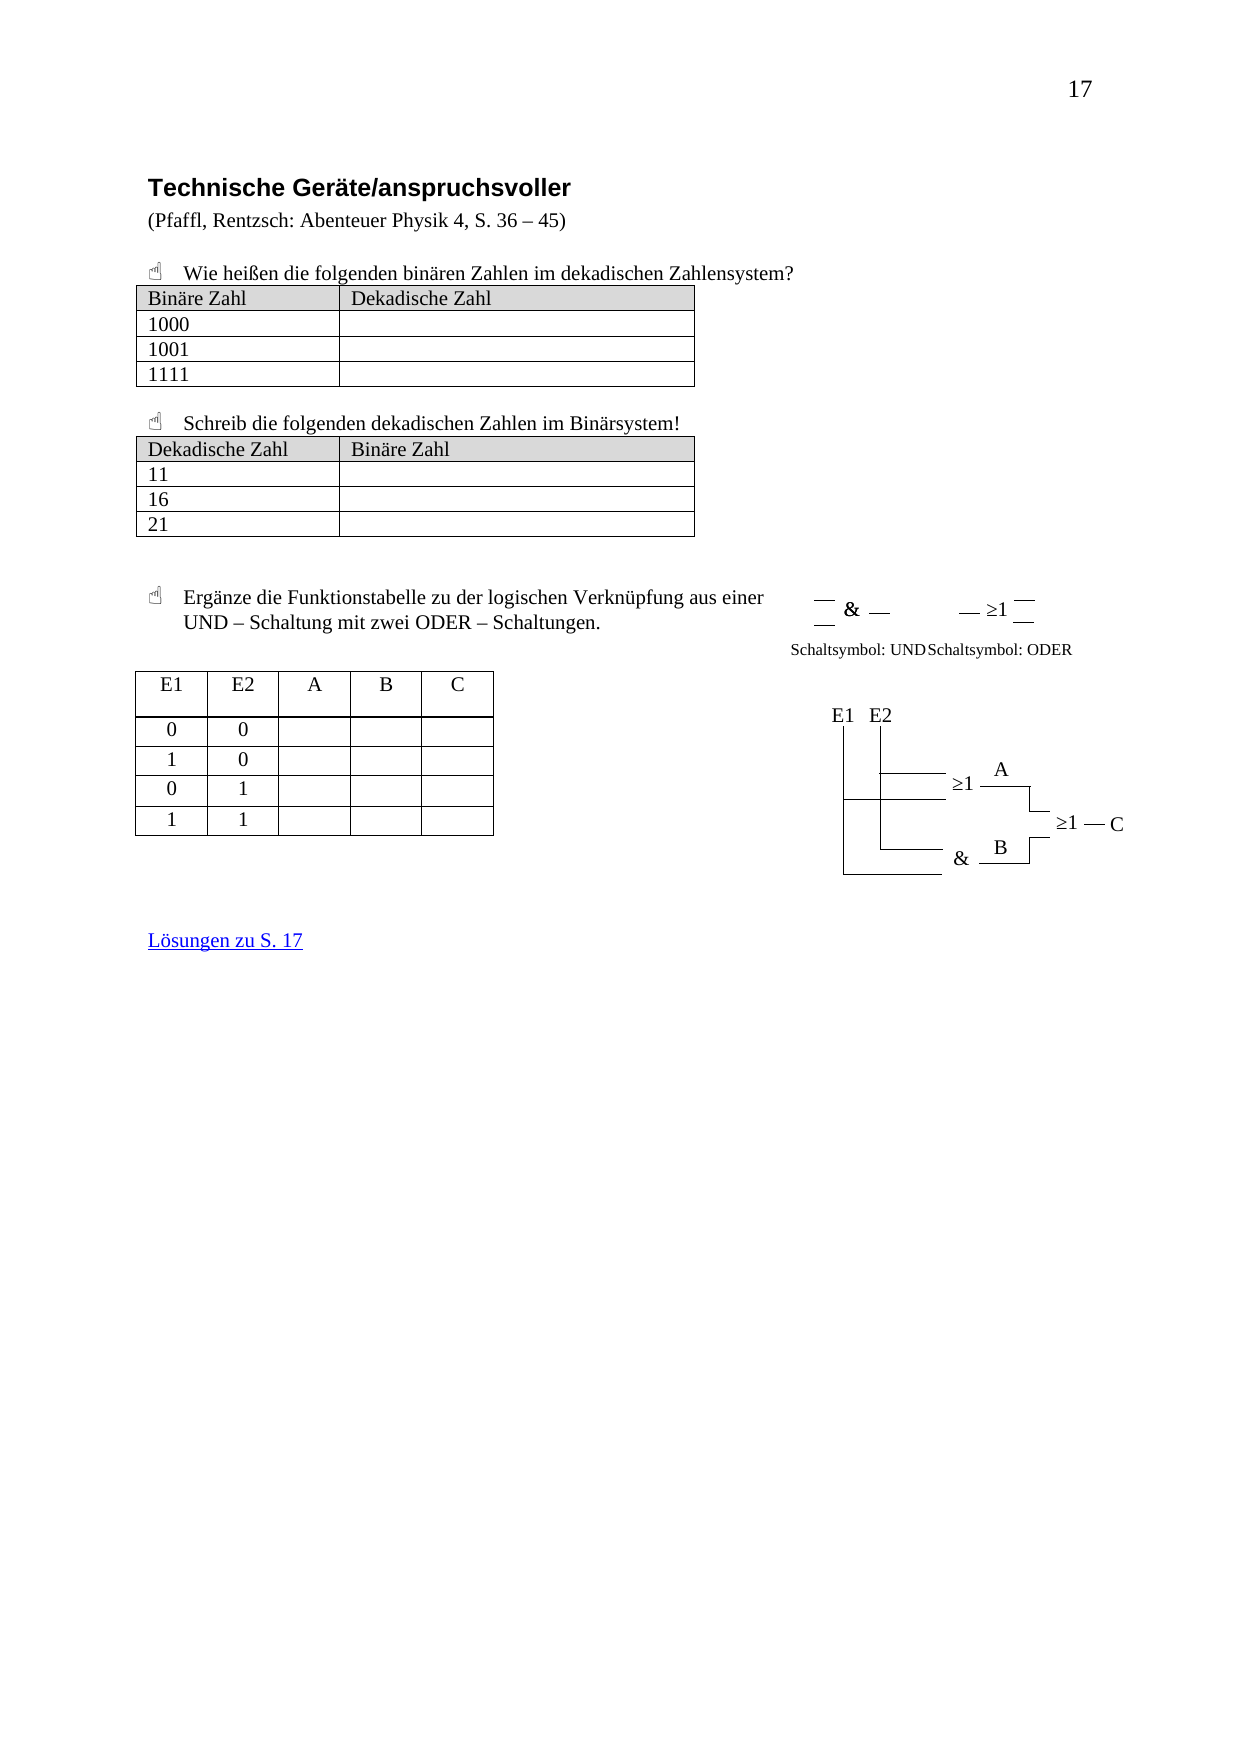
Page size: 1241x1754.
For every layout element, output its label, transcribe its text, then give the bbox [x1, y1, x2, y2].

table_cell [340, 362, 694, 386]
table_header Dekadische Zahl [340, 286, 694, 310]
table_cell [340, 512, 694, 536]
table_header E1 [136, 672, 207, 716]
table_cell [351, 776, 421, 806]
table_cell [279, 807, 350, 835]
table_cell 1000 [137, 311, 339, 336]
table_cell [422, 747, 493, 775]
table_cell [340, 311, 694, 336]
text (Pfaffl, Rentzsch: Abenteuer Physik 4, S. 36 – 45) [148, 208, 1093, 232]
table_cell [422, 718, 493, 746]
table_cell 1111 [137, 362, 339, 386]
list Ergänze die Funktionstabelle zu der logischen Verknüpfung aus einer UND – Schaltung mit zwei ODER – Schaltungen. [148, 585, 1093, 634]
table_header Binäre Zahl [137, 286, 339, 310]
table_cell [422, 776, 493, 806]
table_cell 0 [136, 776, 207, 806]
table_cell [422, 807, 493, 835]
table_cell [351, 747, 421, 775]
table_header C [422, 672, 493, 716]
table_cell [351, 718, 421, 746]
table_cell [279, 747, 350, 775]
table_cell 1 [208, 776, 278, 806]
subtitle Technische Geräte/anspruchsvoller [148, 173, 1093, 201]
table_cell 21 [137, 512, 339, 536]
list Schreib die folgenden dekadischen Zahlen im Binärsystem! [148, 411, 1093, 436]
table_header Binäre Zahl [340, 437, 694, 461]
table_header E2 [208, 672, 278, 716]
table_cell 11 [137, 462, 339, 486]
table_cell 0 [208, 747, 278, 775]
table_cell 0 [208, 718, 278, 746]
table_cell [340, 462, 694, 486]
table_cell 0 [136, 718, 207, 746]
table_header A [279, 672, 350, 716]
table_cell [340, 487, 694, 511]
table_cell [279, 776, 350, 806]
table_cell [340, 337, 694, 361]
table_header Dekadische Zahl [137, 437, 339, 461]
text Lösungen zu S. 17 [148, 928, 1093, 952]
table_cell 1 [136, 747, 207, 775]
table_cell 16 [137, 487, 339, 511]
table_cell [351, 807, 421, 835]
table_cell 1 [208, 807, 278, 835]
table_header B [351, 672, 421, 716]
table_cell 1001 [137, 337, 339, 361]
table_cell [279, 718, 350, 746]
list Wie heißen die folgenden binären Zahlen im dekadischen Zahlensystem? [148, 260, 1093, 285]
table_cell 1 [136, 807, 207, 835]
